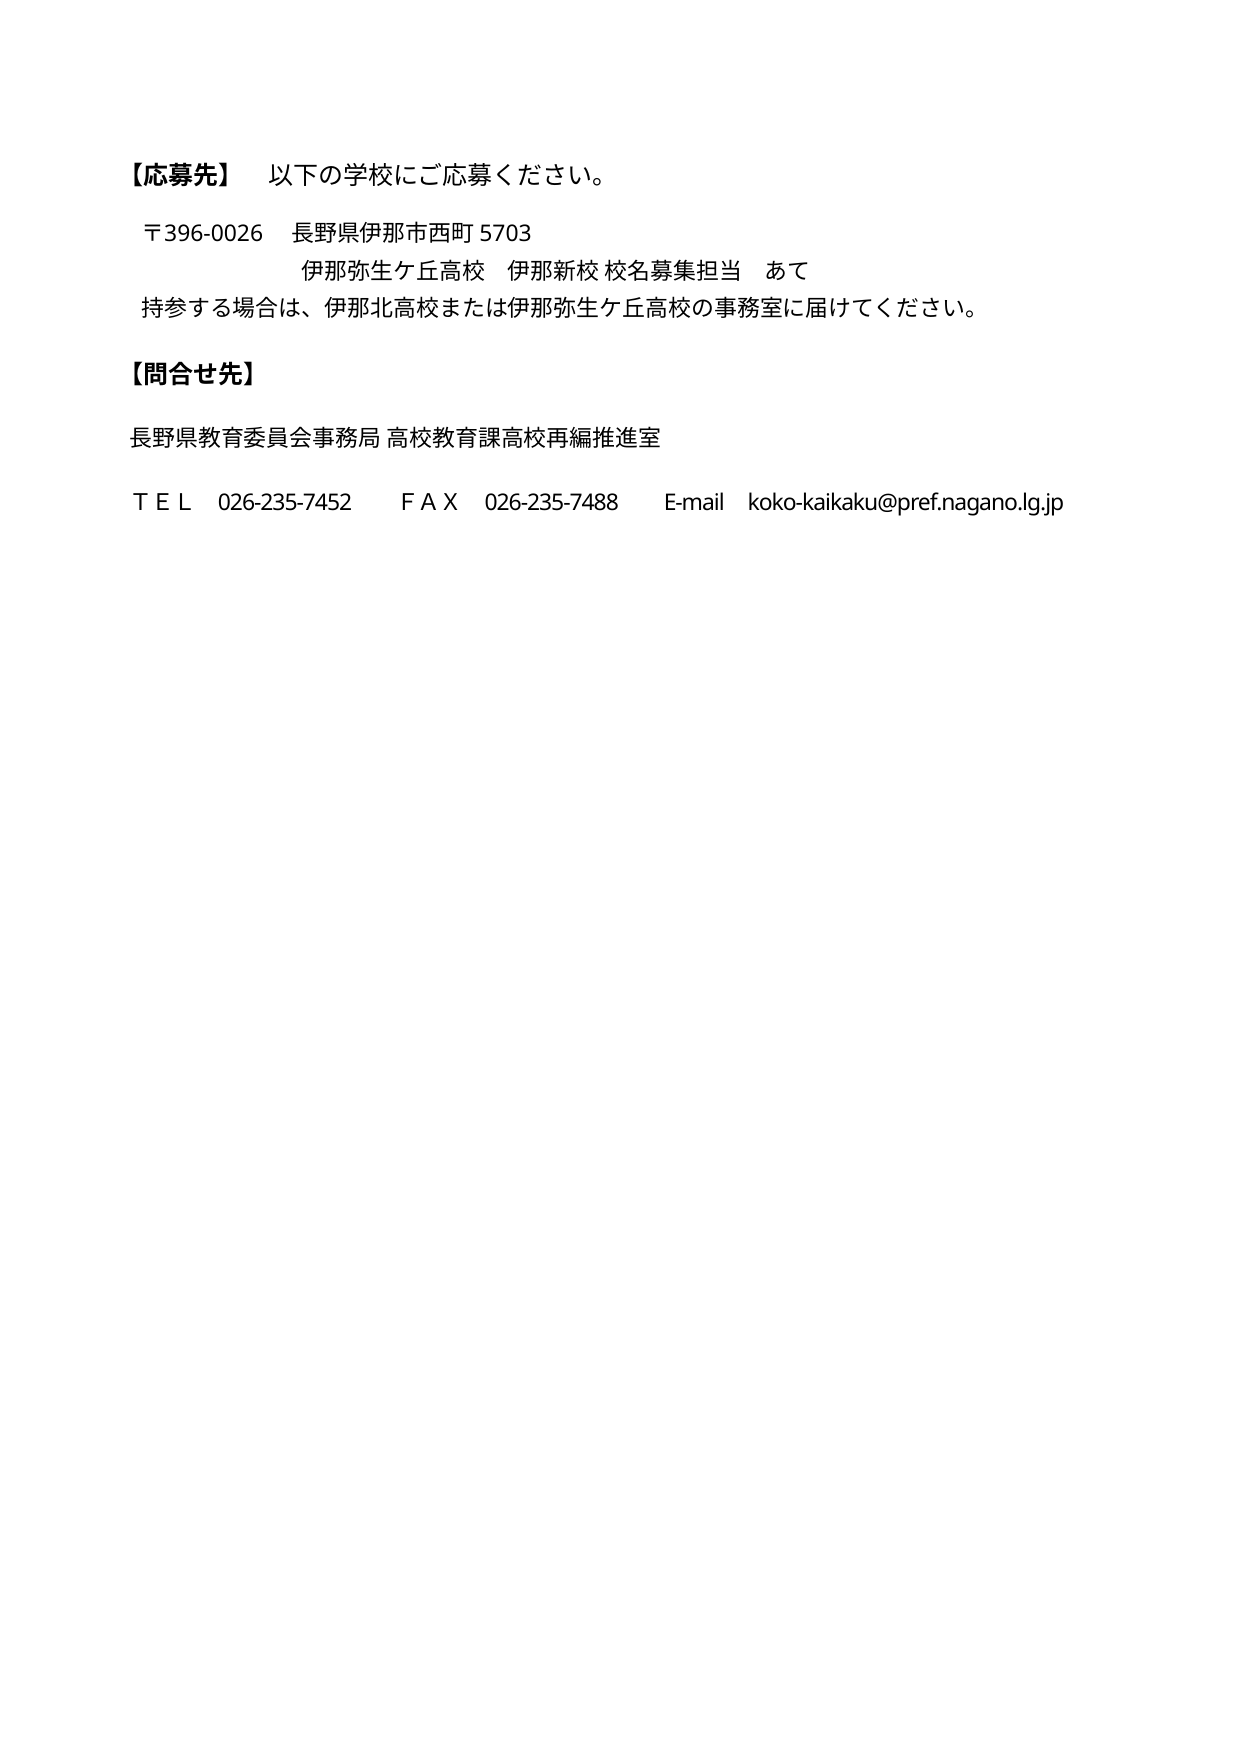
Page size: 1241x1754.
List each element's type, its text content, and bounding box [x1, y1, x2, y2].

text 伊那弥生ケ丘高校 伊那新校 校名募集担当 あて [118, 249, 1122, 287]
text 持参する場合は、伊那北高校または伊那弥生ケ丘高校の事務室に届けてください。 [118, 287, 1122, 324]
text 【問合せ先】 [118, 340, 1111, 404]
text 長野県教育委員会事務局 高校教育課高校再編推進室 [129, 404, 1122, 468]
text 〒396-0026 長野県伊那市西町5703 [118, 212, 1122, 249]
text ＴＥＬ 026-235-7452 ＦＡＸ 026-235-7488 E-mail koko-kaikaku@pref.nagano.lg.jp [129, 468, 1122, 532]
text 【応募先】 以下の学校にご応募ください。 [118, 141, 1111, 205]
